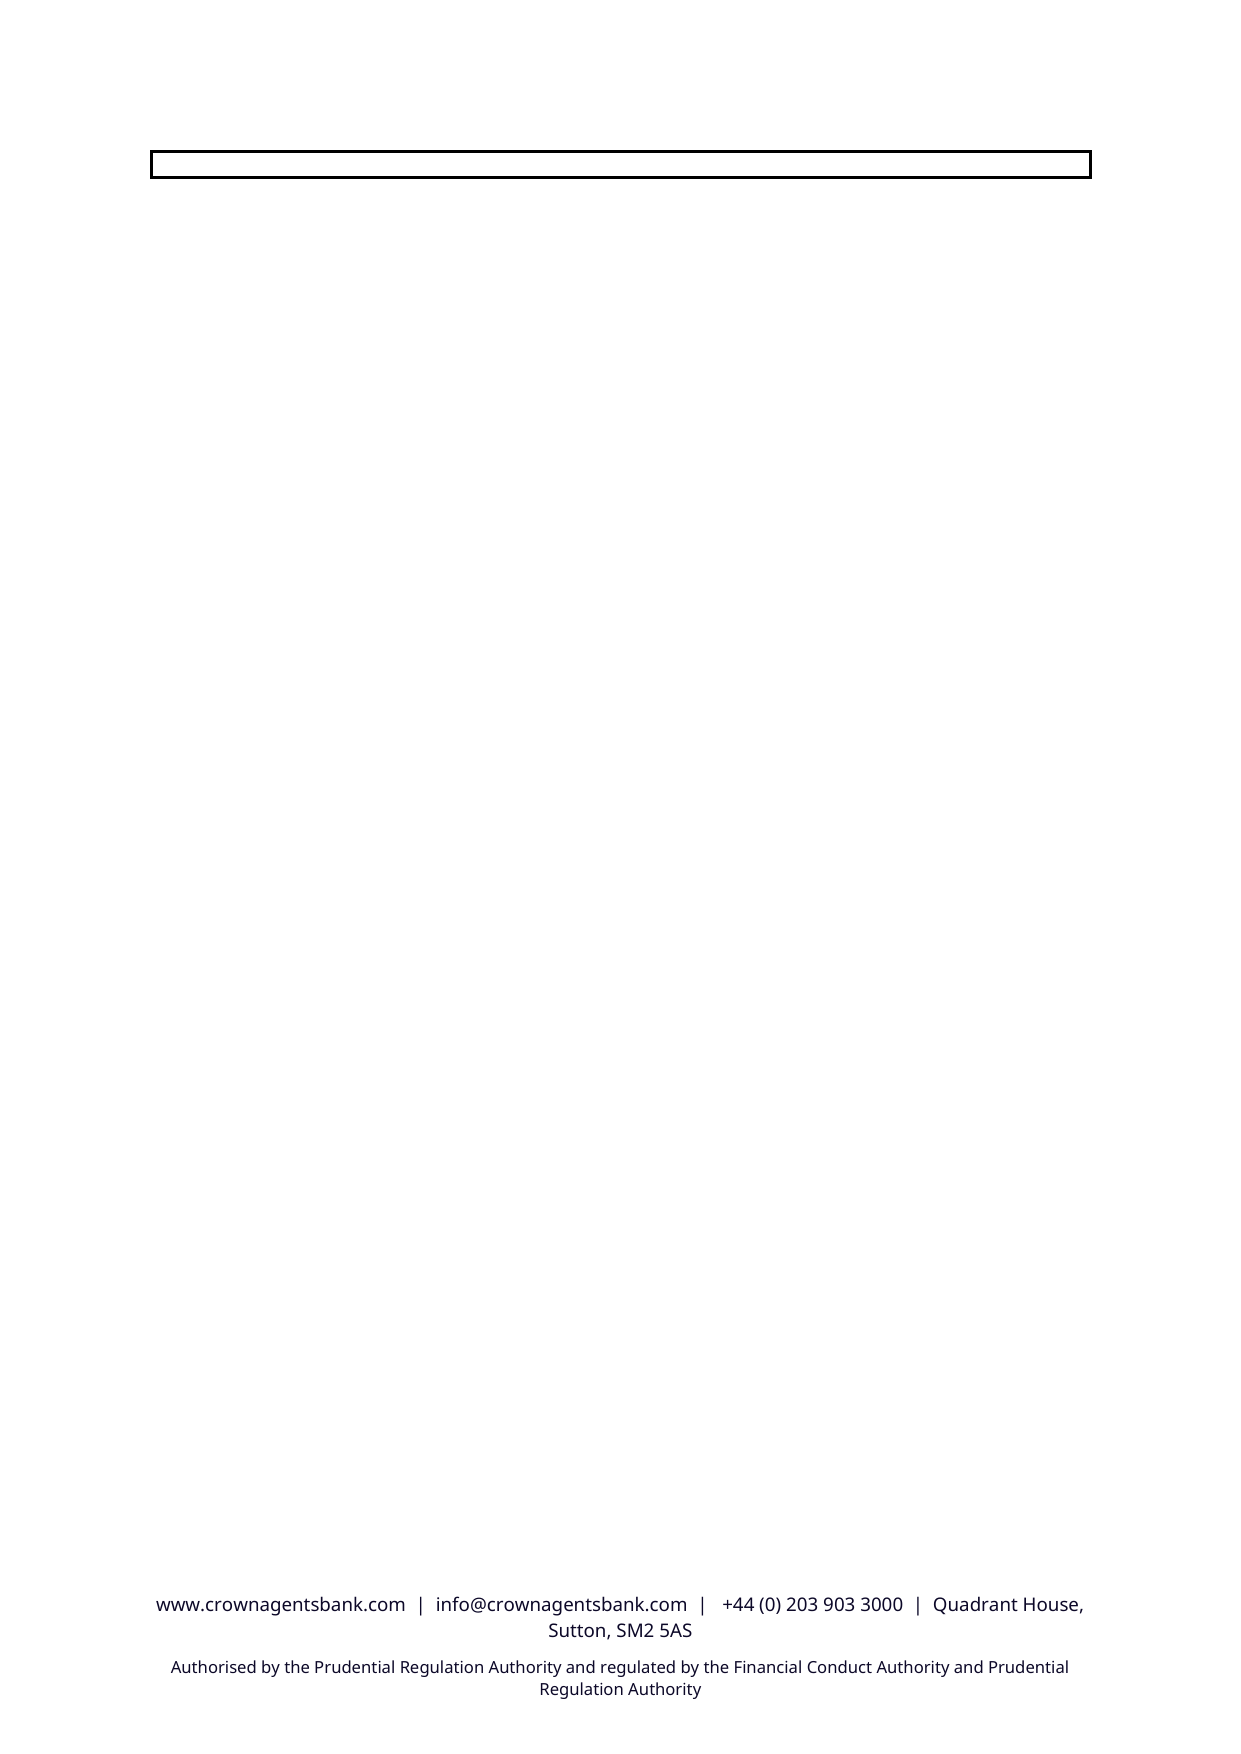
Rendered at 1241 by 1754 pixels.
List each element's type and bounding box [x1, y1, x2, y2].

table_cell [153, 153, 1089, 176]
